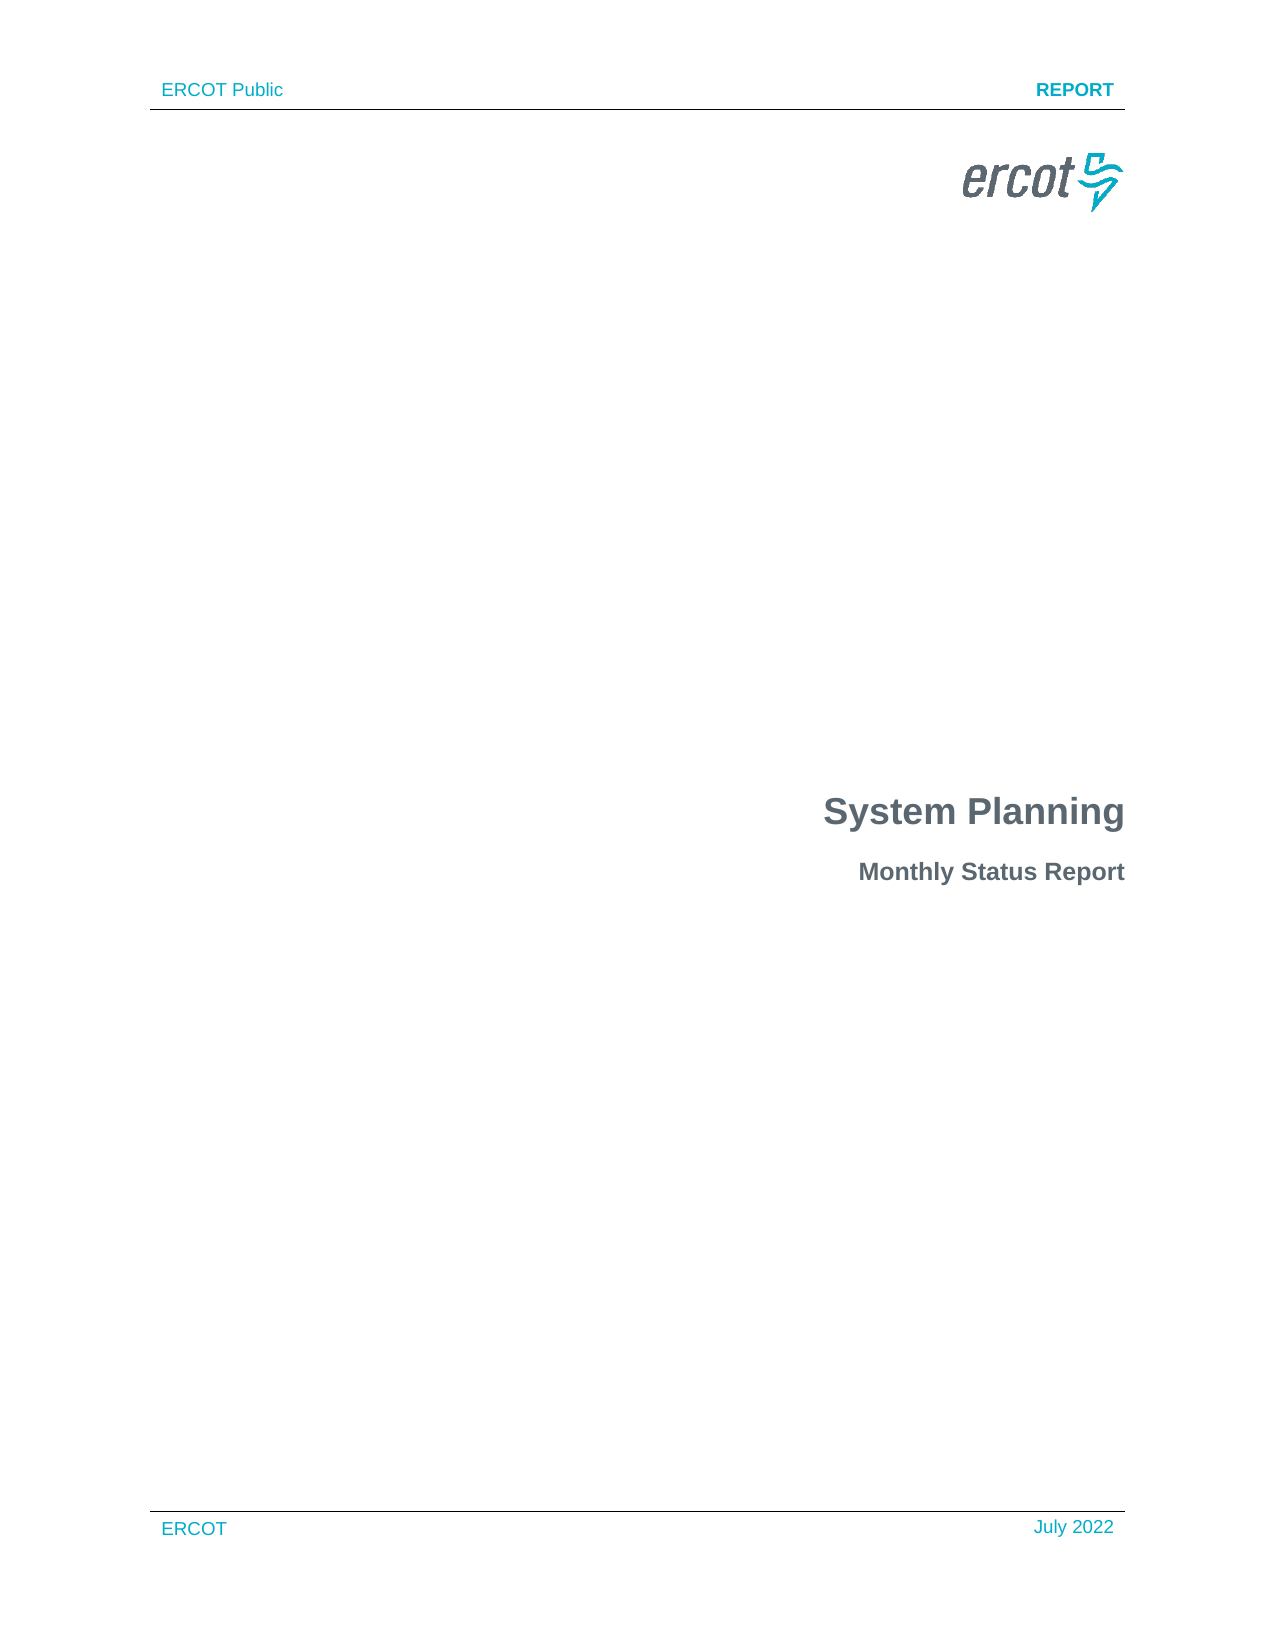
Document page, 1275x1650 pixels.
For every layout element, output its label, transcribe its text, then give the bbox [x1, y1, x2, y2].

text System Planning [150, 789, 1125, 832]
text Monthly Status Report [150, 857, 1125, 886]
picture [959, 150, 1125, 214]
